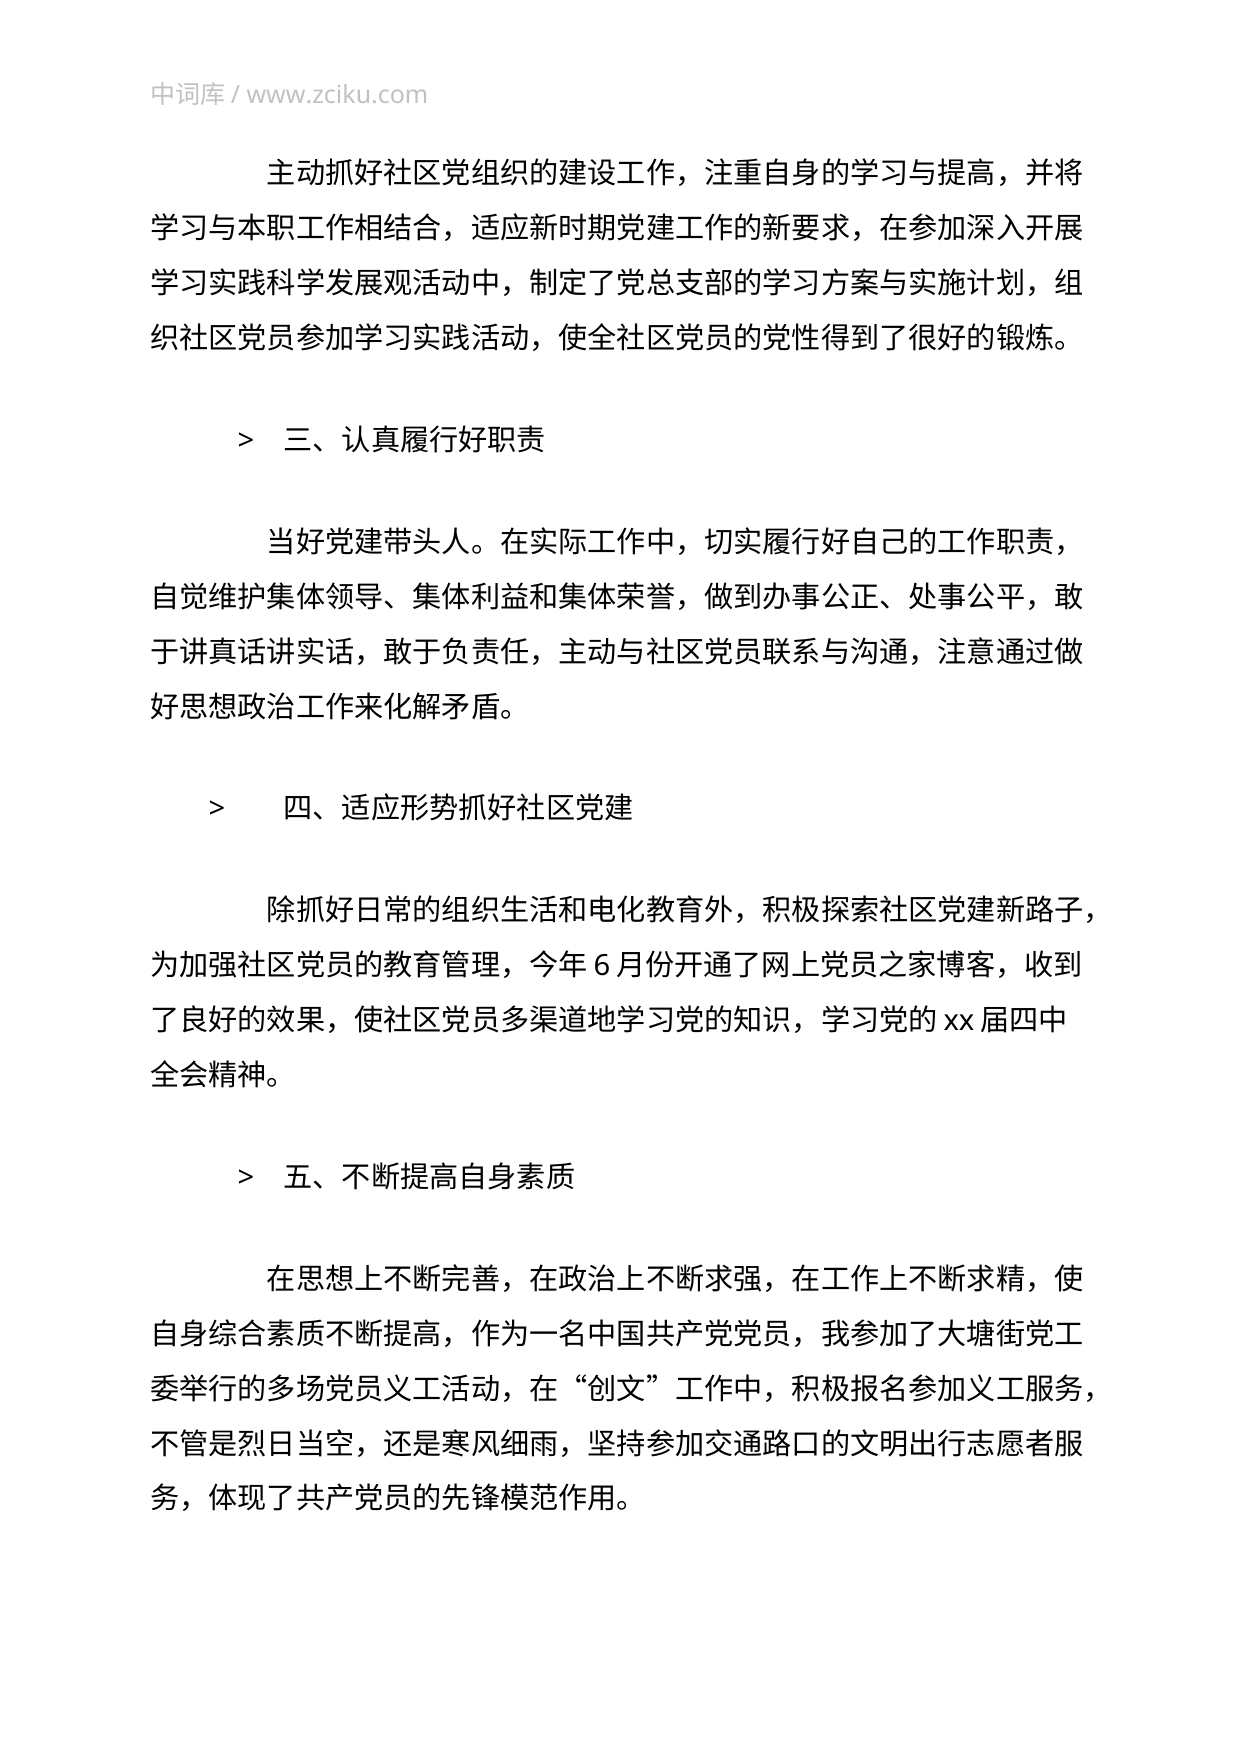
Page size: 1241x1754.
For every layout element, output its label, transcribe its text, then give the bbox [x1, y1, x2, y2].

text > 四、适应形势抓好社区党建 [150, 785, 1090, 827]
text 当好党建带头人。在实际工作中，切实履行好自己的工作职责，自觉维护集体领导、集体利益和集体荣誉，做到办事公正、处事公平，敢于讲真话讲实话，敢于负责任，主动与社区党员联系与沟通，注意通过做好思想政治工作来化解矛盾。 [150, 518, 1090, 725]
text 在思想上不断完善，在政治上不断求强，在工作上不断求精，使自身综合素质不断提高，作为一名中国共产党党员，我参加了大塘街党工委举行的多场党员义工活动，在“创文”工作中，积极报名参加义工服务，不管是烈日当空，还是寒风细雨，坚持参加交通路口的文明出行志愿者服务，体现了共产党员的先锋模范作用。 [150, 1256, 1090, 1517]
text > 五、不断提高自身素质 [150, 1153, 1090, 1196]
text 除抓好日常的组织生活和电化教育外，积极探索社区党建新路子，为加强社区党员的教育管理，今年6月份开通了网上党员之家博客，收到了良好的效果，使社区党员多渠道地学习党的知识，学习党的xx届四中全会精神。 [150, 887, 1090, 1094]
text > 三、认真履行好职责 [150, 416, 1090, 459]
text 主动抓好社区党组织的建设工作，注重自身的学习与提高，并将学习与本职工作相结合，适应新时期党建工作的新要求，在参加深入开展学习实践科学发展观活动中，制定了党总支部的学习方案与实施计划，组织社区党员参加学习实践活动，使全社区党员的党性得到了很好的锻炼。 [150, 150, 1090, 357]
